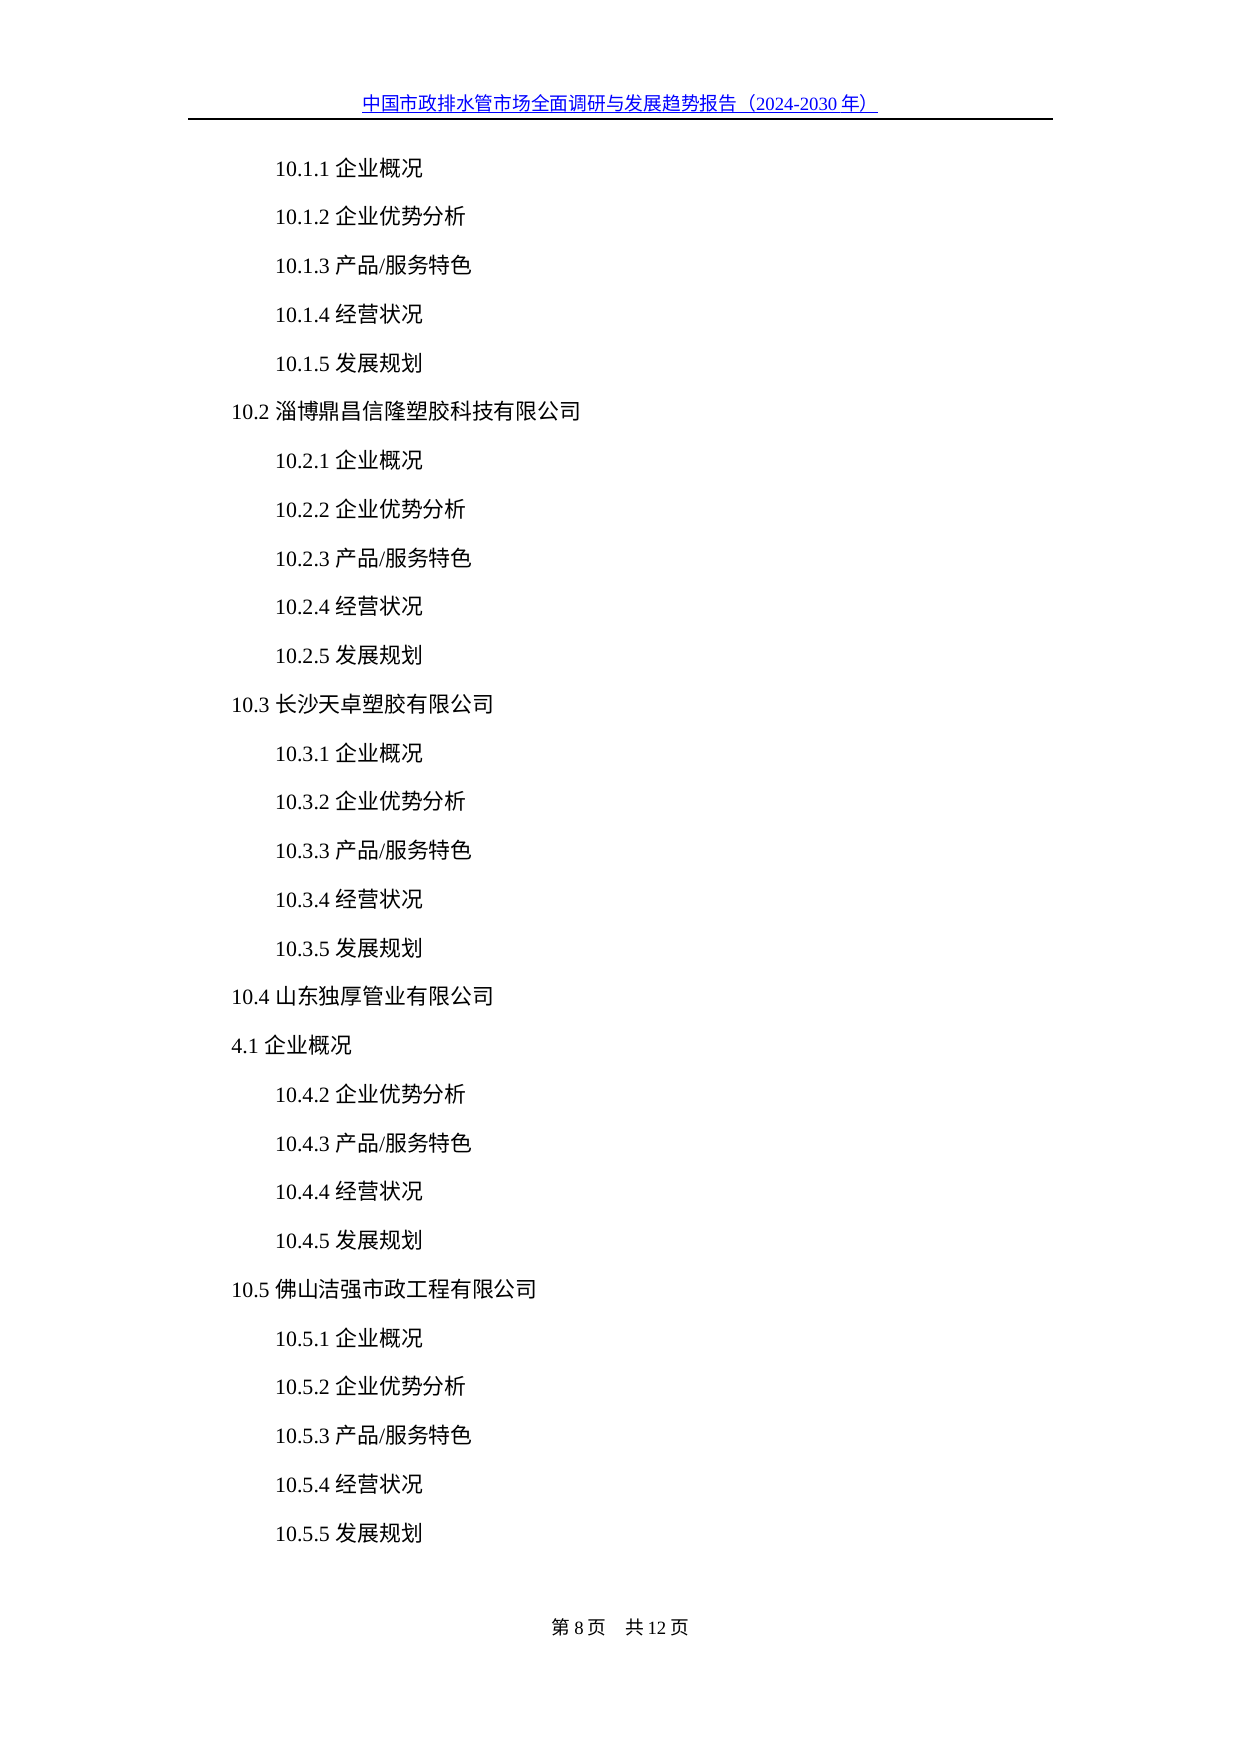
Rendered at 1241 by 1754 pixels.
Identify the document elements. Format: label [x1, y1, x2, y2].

text [187, 150, 1053, 1548]
